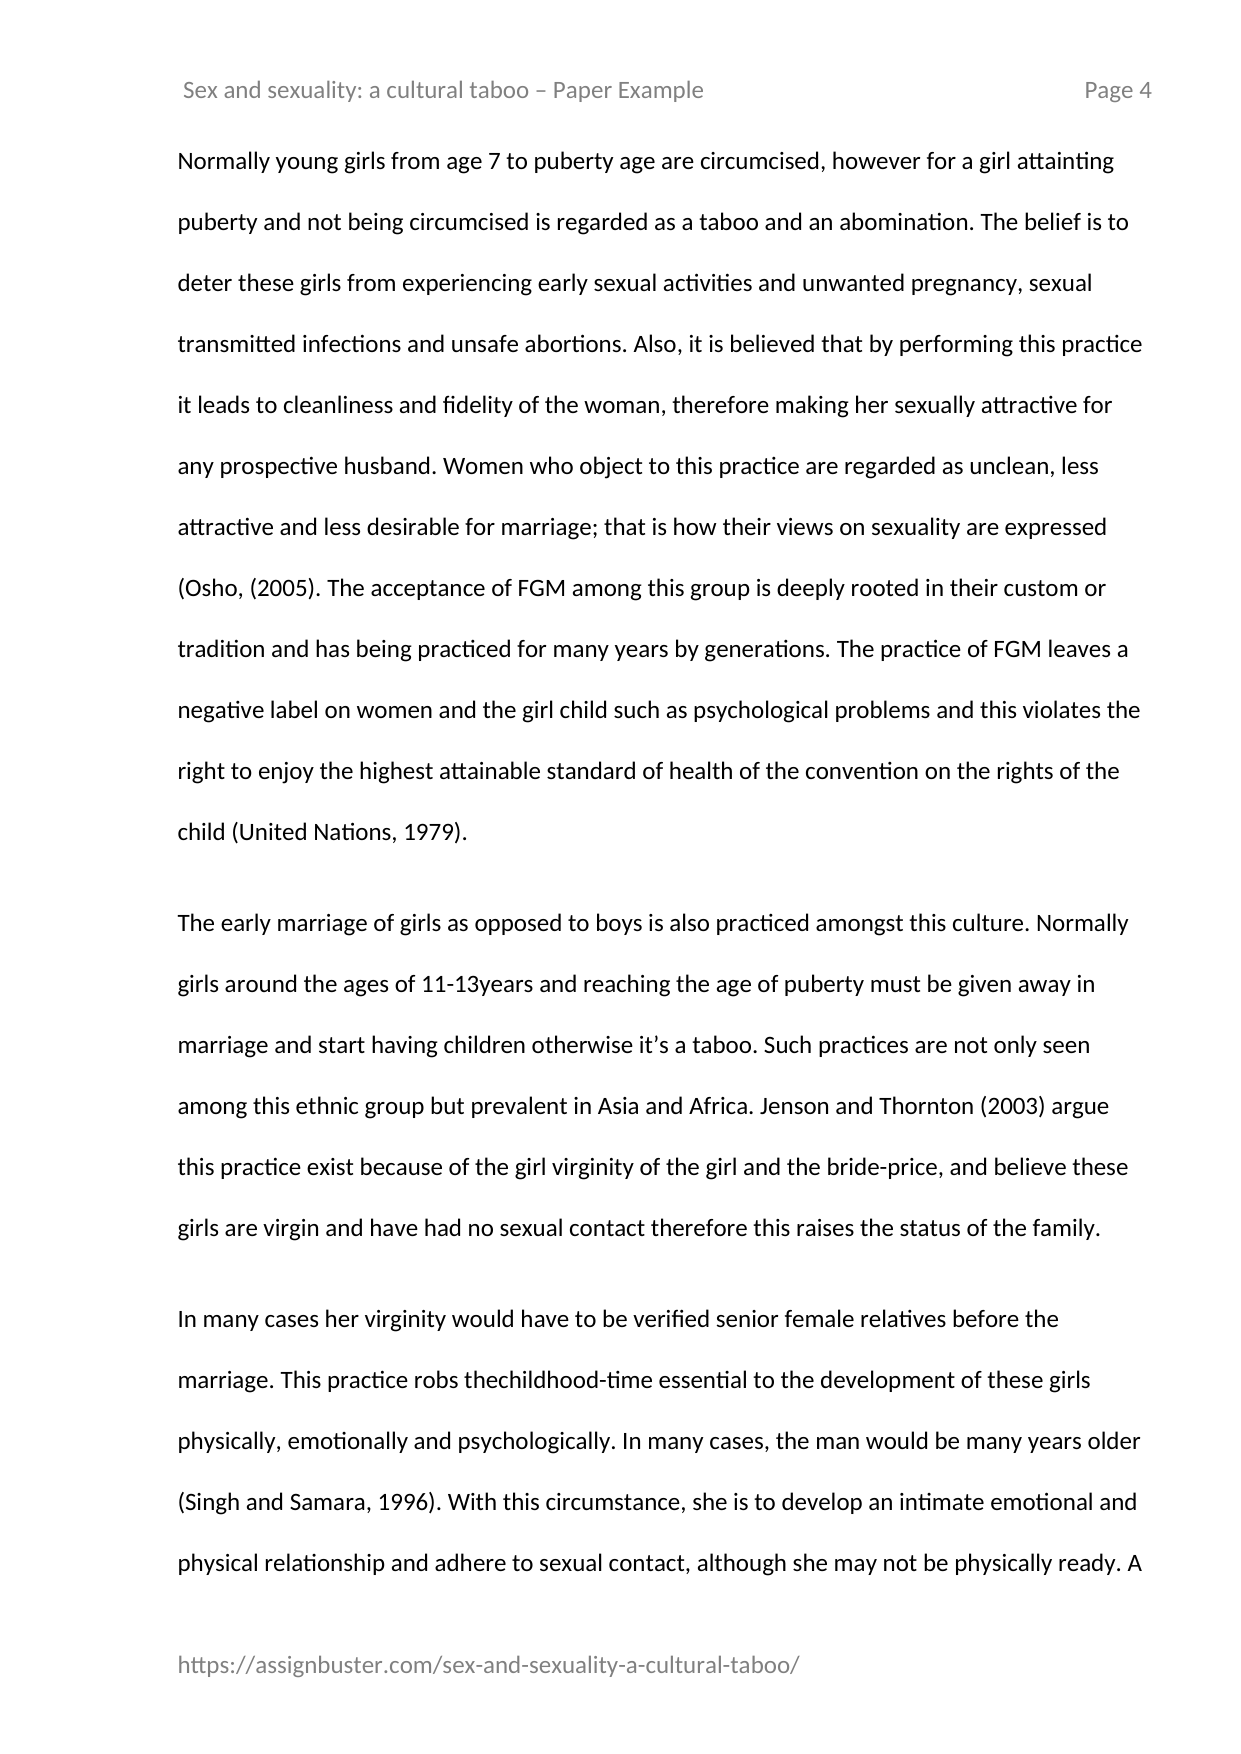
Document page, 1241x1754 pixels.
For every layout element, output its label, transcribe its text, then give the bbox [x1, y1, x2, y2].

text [177, 1303, 1152, 1577]
text Normally young girls from age 7 to puberty age are circumcised, however for a girl attainting puberty and not being circumcised is regarded as a taboo and an abomination. The belief is to deter these girls from experiencing early sexual activities and unwanted pregnancy, sexual transmitted infections and unsafe abortions. Also, it is believed that by performing this practice it leads to cleanliness and fidelity of the woman, therefore making her sexually attractive for any prospective husband. Women who object to this practice are regarded as unclean, less attractive and less desirable for marriage; that is how their views on sexuality are expressed (Osho, (2005). The acceptance of FGM among this group is deeply rooted in their custom or tradition and has being practiced for many years by generations. The practice of FGM leaves a negative label on women and the girl child such as psychological problems and this violates the right to enjoy the highest attainable standard of health of the convention on the rights of the child (United Nations, 1979). [177, 145, 1152, 847]
text The early marriage of girls as opposed to boys is also practiced amongst this culture. Normally girls around the ages of 11-13years and reaching the age of puberty must be given away in marriage and start having children otherwise it’s a taboo. Such practices are not only seen among this ethnic group but prevalent in Asia and Africa. Jenson and Thornton (2003) argue this practice exist because of the girl virginity of the girl and the bride-price, and believe these girls are virgin and have had no sexual contact therefore this raises the status of the family. [177, 907, 1152, 1243]
